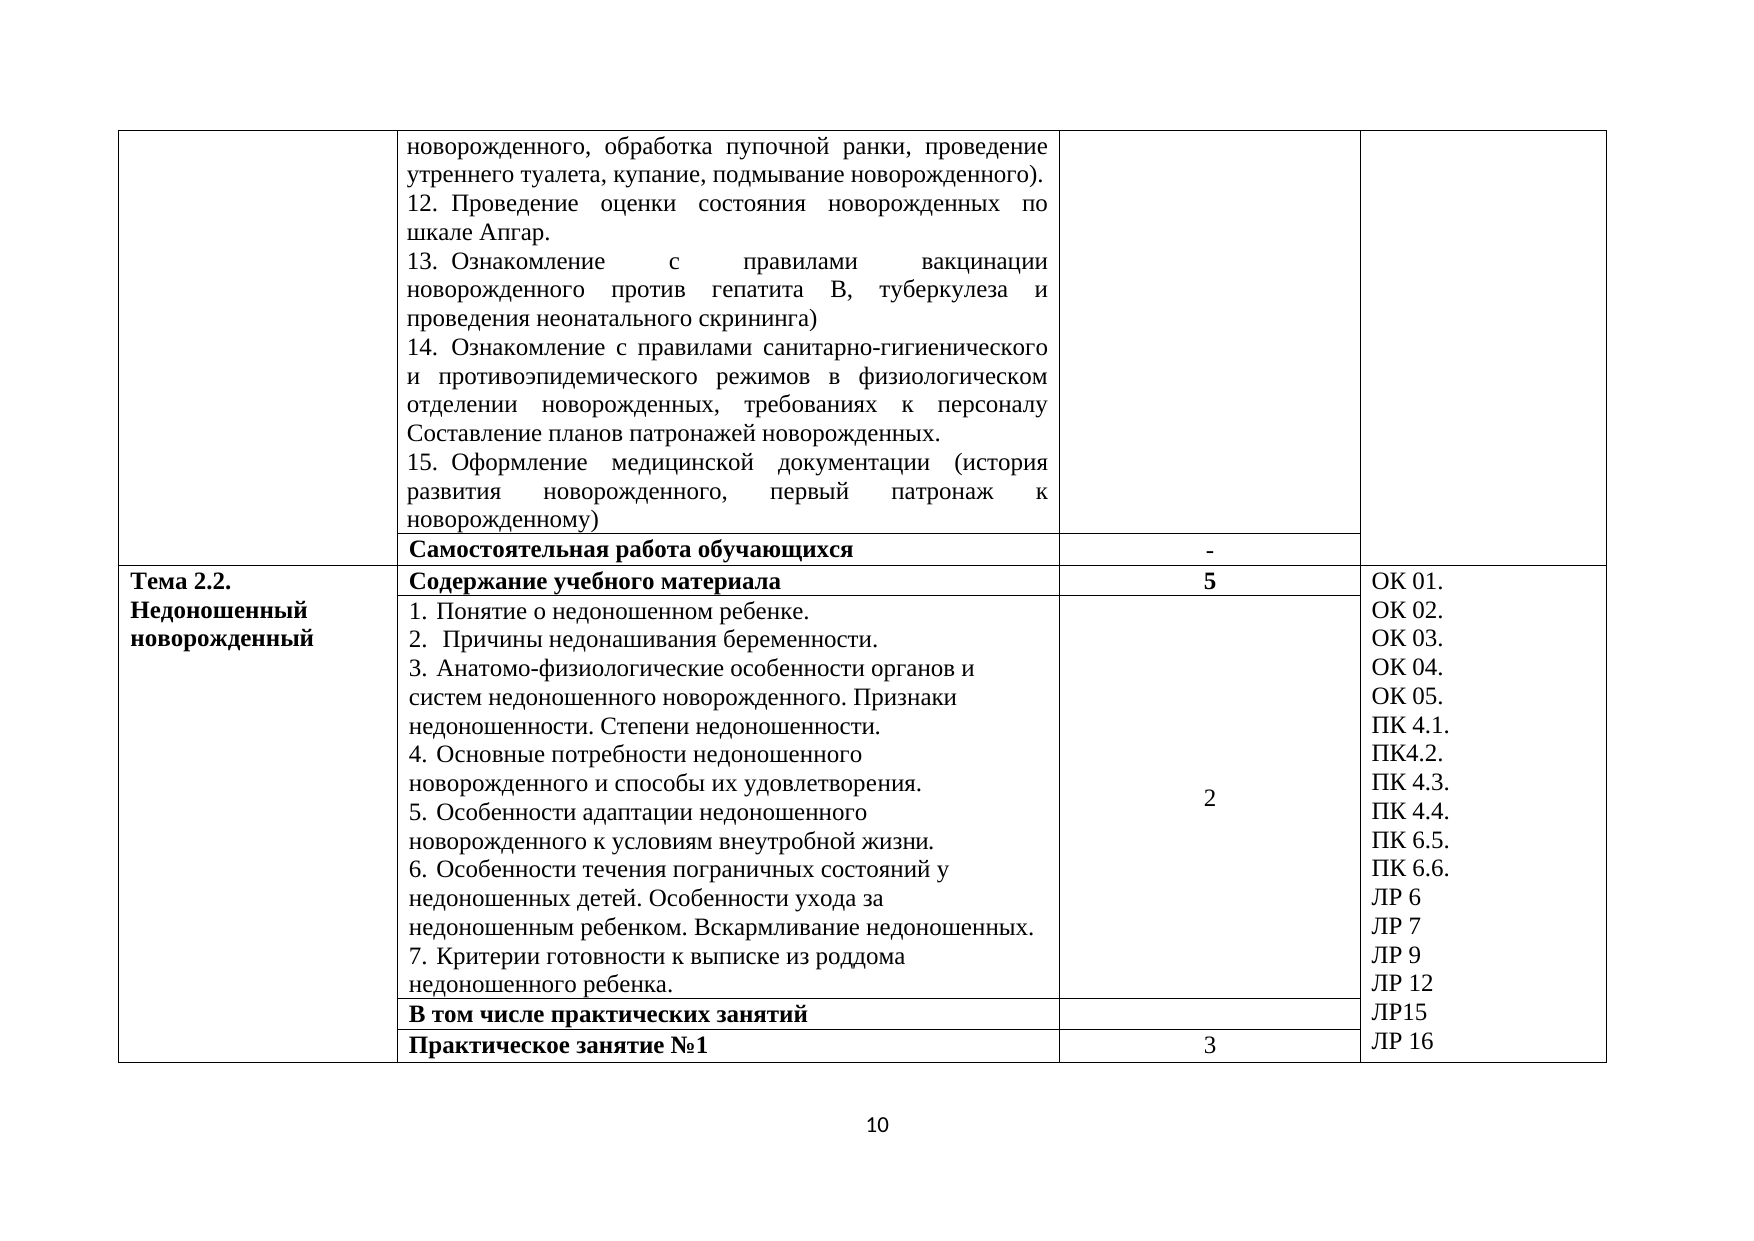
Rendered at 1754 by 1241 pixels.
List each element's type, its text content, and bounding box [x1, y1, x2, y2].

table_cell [398, 131, 1059, 533]
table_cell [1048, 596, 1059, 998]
table_cell Самостоятельная работа обучающихся [398, 534, 1059, 565]
table_cell В том числе практических занятий [398, 999, 1059, 1029]
table_cell Тема 2.2. Недоношенный новорожденный [119, 566, 397, 1062]
table_cell 3 [1060, 131, 1360, 533]
table_cell Содержание учебного материала [398, 566, 1059, 595]
table_cell [1060, 999, 1360, 1029]
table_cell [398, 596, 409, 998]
table_cell 2 [1060, 596, 1360, 998]
table_cell ОК 01. ОК 02. ОК 03. ОК 04. ОК 05. ПК 4.1. ПК4.2. ПК 4.3. ПК 4.4. ПК 6.5. ПК 6.6. ЛР 6 ЛР 7 ЛР 9 ЛР 12 ЛР15 ЛР 16 ЛР 17 [1361, 566, 1606, 1062]
table_cell - [1060, 534, 1360, 565]
table_cell 5 [1060, 566, 1360, 595]
table_cell 3 [1060, 1030, 1360, 1062]
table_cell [398, 1030, 1059, 1062]
